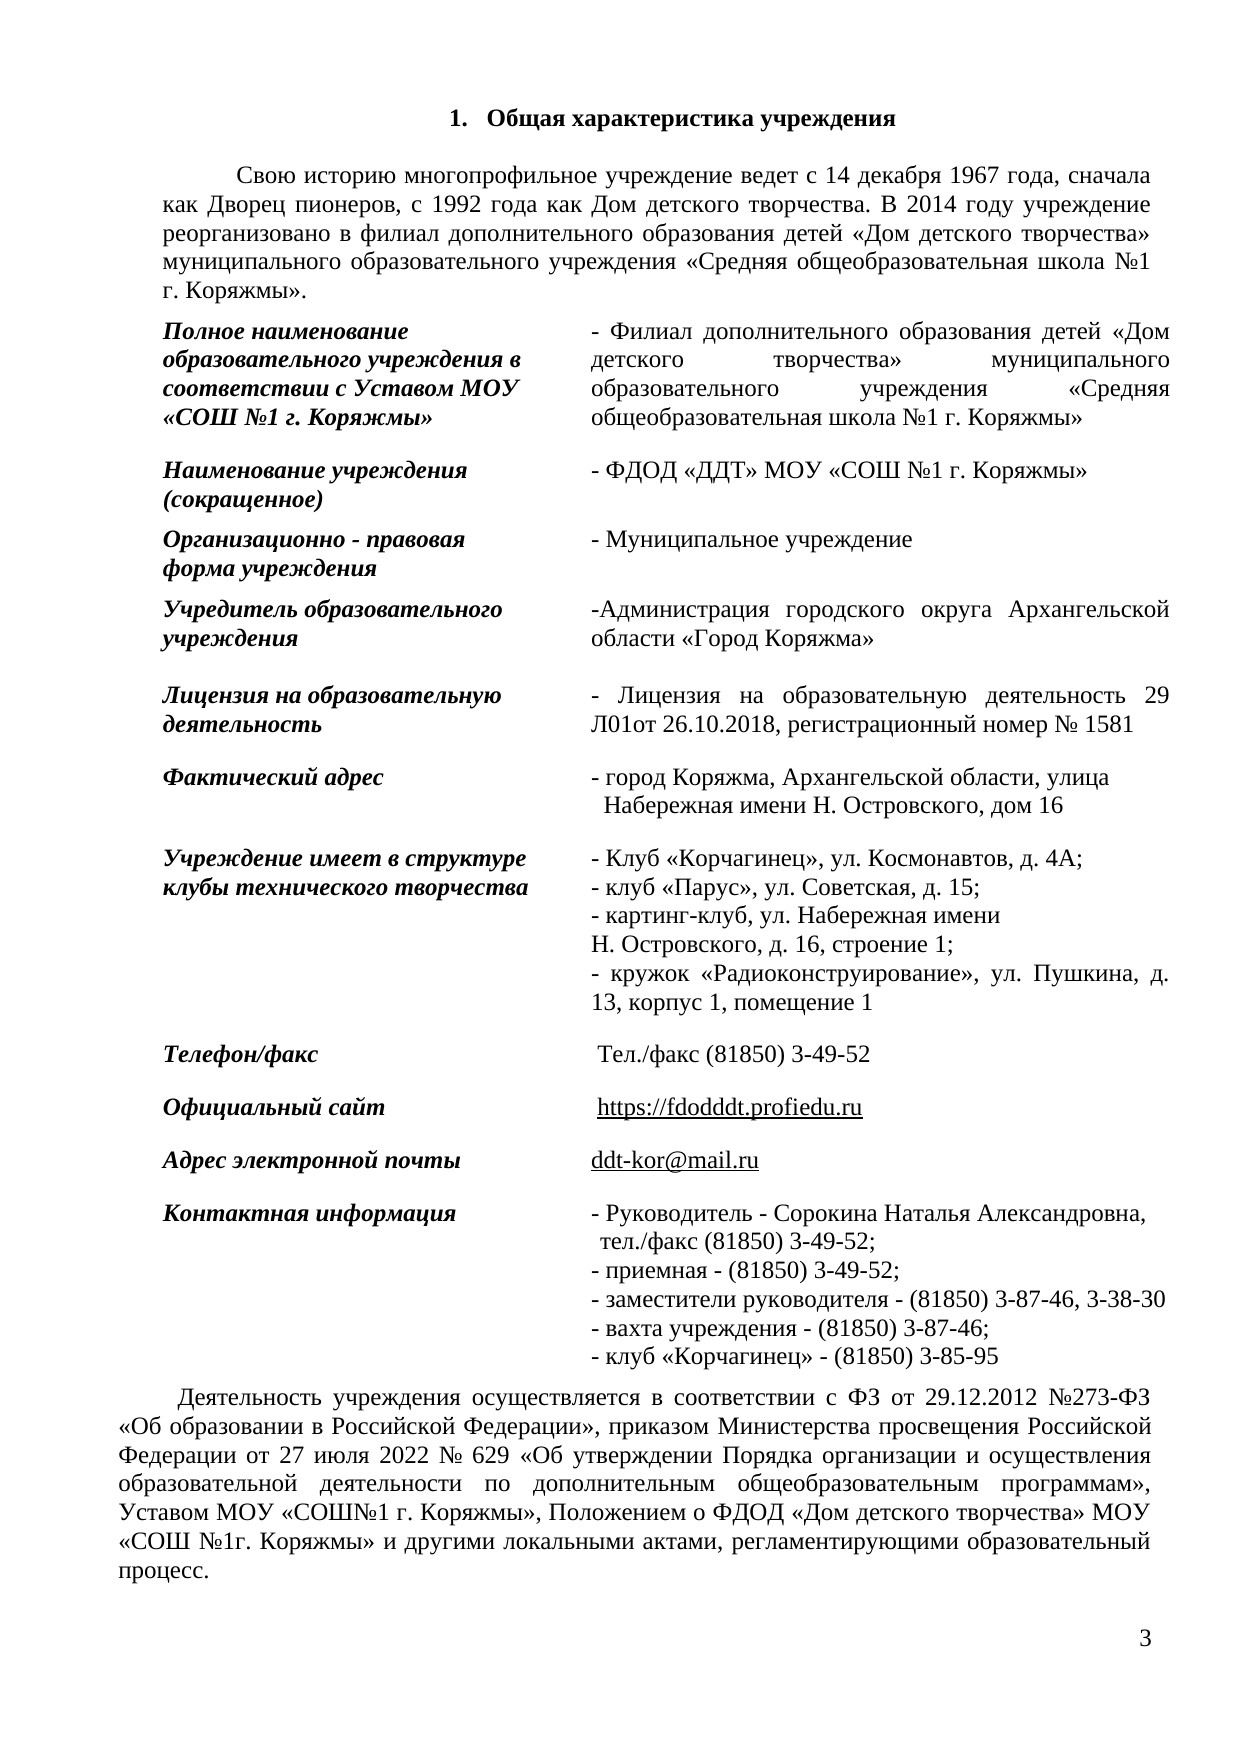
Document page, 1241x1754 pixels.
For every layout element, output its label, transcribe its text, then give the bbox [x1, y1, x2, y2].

table_cell https://fdodddt.profiedu.ru [546, 1092, 1181, 1145]
table_cell -Администрация городского округа Архангельской области «Город Коряжма» [546, 594, 1181, 680]
table_cell - Руководитель - Сорокина Наталья Александровна, тел./факс (81850) 3-49-52; - приемная - (81850) 3-49-52; - заместители руководителя - (81850) 3-87-46, 3-38-30 - вахта учреждения - (81850) 3-87-46; - клуб «Корчагинец» - (81850) 3-85-95 [546, 1198, 1181, 1370]
table_header Полное наименование образовательного учреждения в соответствии с Уставом МОУ «СОШ №1 г. Коряжмы» [118, 316, 546, 455]
table_cell Фактический адрес [118, 762, 546, 843]
text Свою историю многопрофильное учреждение ведет с 14 декабря 1967 года, сначала как Дворец пионеров, с 1992 года как Дом детского творчества. В 2014 году учреждение реорганизовано в филиал дополнительного образования детей «Дом детского творчества» муниципального образовательного учреждения «Средняя общеобразовательная школа №1 г. Коряжмы». [162, 160, 1152, 304]
table_cell Контактная информация [118, 1198, 546, 1370]
table_cell - Клуб «Корчагинец», ул. Космонавтов, д. 4А; - клуб «Парус», ул. Советская, д. 15; - картинг-клуб, ул. Набережная имени Н. Островского, д. 16, строение 1; - кружок «Радиоконструирование», ул. Пушкина, д. 13, корпус 1, помещение 1 [546, 843, 1181, 1039]
table_cell Лицензия на образовательную деятельность [118, 680, 546, 762]
table_cell - Лицензия на образовательную деятельность 29 Л01от 26.10.2018, регистрационный номер № 1581 [546, 680, 1181, 762]
table_header - Филиал дополнительного образования детей «Дом детского творчества» муниципального образовательного учреждения «Средняя общеобразовательная школа №1 г. Коряжмы» [546, 316, 1181, 455]
list Деятельность учреждения осуществляется в соответствии с ФЗ от 29.12.2012 №273-ФЗ «Об образовании в Российской Федерации», приказом Министерства просвещения Российской Федерации от 27 июля 2022 № 629 «Об утверждении Порядка организации и осуществления образовательной деятельности по дополнительным общеобразовательным программам», Уставом МОУ «СОШ№1 г. Коряжмы», Положением о ФДОД «Дом детского творчества» МОУ «СОШ №1г. Коряжмы» и другими локальными актами, регламентирующими образовательный процесс. [118, 1382, 1152, 1583]
table_cell Телефон/факс [118, 1040, 546, 1092]
table_cell Тел./факс (81850) 3-49-52 [546, 1040, 1181, 1092]
table_cell Адрес электронной почты [118, 1145, 546, 1198]
table_cell Наименование учреждения (сокращенное) [118, 455, 546, 524]
table_cell Организационно - правовая форма учреждения [118, 524, 546, 594]
table_cell - ФДОД «ДДТ» МОУ «СОШ №1 г. Коряжмы» [546, 455, 1181, 524]
table_cell Учредитель образовательного учреждения [118, 594, 546, 680]
table_cell Учреждение имеет в структуре клубы технического творчества [118, 843, 546, 1039]
table_cell ddt-kor@mail.ru [546, 1145, 1181, 1198]
table_cell - Муниципальное учреждение [546, 524, 1181, 594]
list Общая характеристика учреждения [193, 103, 1152, 131]
table_cell Официальный сайт [118, 1092, 546, 1145]
table_cell - город Коряжма, Архангельской области, улица Набережная имени Н. Островского, дом 16 [546, 762, 1181, 843]
